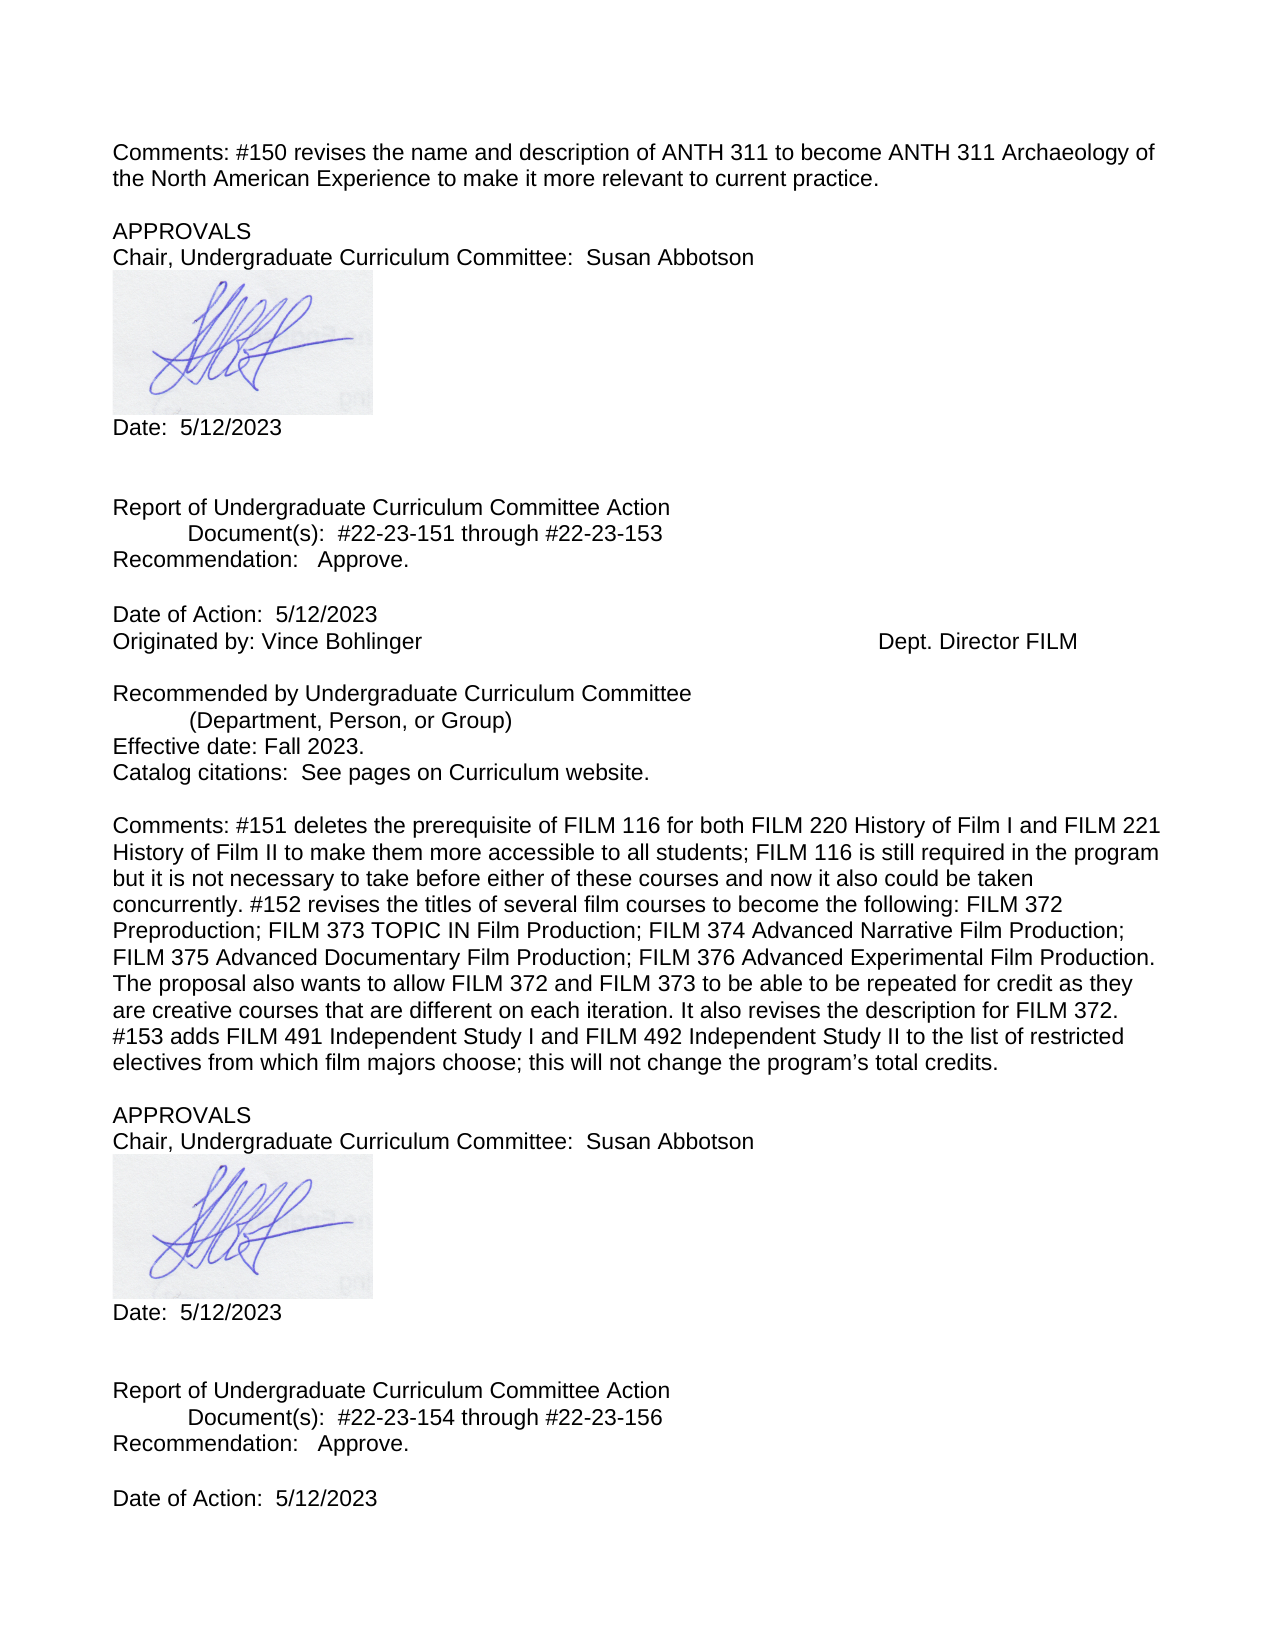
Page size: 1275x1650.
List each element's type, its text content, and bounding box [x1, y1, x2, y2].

text Chair, Undergraduate Curriculum Committee: Susan Abbotson [112, 1128, 1172, 1155]
text Report of Undergraduate Curriculum Committee Action [112, 493, 1172, 520]
text Report of Undergraduate Curriculum Committee Action [112, 1377, 1172, 1404]
text Comments: #150 revises the name and description of ANTH 311 to become ANTH 311 Archaeology of the North American Experience to make it more relevant to current practice. [112, 139, 1162, 192]
text Comments: #151 deletes the prerequisite of FILM 116 for both FILM 220 History of Film I and FILM 221 History of Film II to make them more accessible to all students; FILM 116 is still required in the program but it is not necessary to take before either of these courses and now it also could be taken concurrently. #152 revises the titles of several film courses to become the following: FILM 372 Preproduction; FILM 373 TOPIC IN Film Production; FILM 374 Advanced Narrative Film Production; FILM 375 Advanced Documentary Film Production; FILM 376 Advanced Experimental Film Production. The proposal also wants to allow FILM 372 and FILM 373 to be able to be repeated for credit as they are creative courses that are different on each iteration. It also revises the description for FILM 372. #153 adds FILM 491 Independent Study I and FILM 492 Independent Study II to the list of restricted electives from which film majors choose; this will not change the program’s total credits. [112, 812, 1162, 1076]
text Document(s): #22-23-154 through #22-23-156 [112, 1404, 1172, 1430]
text APPROVALS [112, 1102, 1172, 1128]
picture [112, 270, 373, 415]
text Date: 5/12/2023 [112, 414, 1172, 441]
text (Department, Person, or Group) [112, 707, 1172, 733]
text Document(s): #22-23-151 through #22-23-153 [112, 520, 1172, 546]
text Date of Action: 5/12/2023 [112, 1485, 1172, 1512]
text Catalog citations: See pages on Curriculum website. [112, 759, 1172, 786]
picture [112, 1154, 373, 1299]
text Date of Action: 5/12/2023 [112, 601, 1172, 628]
text Chair, Undergraduate Curriculum Committee: Susan Abbotson [112, 244, 1172, 271]
text Effective date: Fall 2023. [112, 733, 1172, 759]
text Recommendation: Approve. [112, 546, 1172, 572]
text Recommended by Undergraduate Curriculum Committee [112, 680, 1172, 707]
text Date: 5/12/2023 [112, 1298, 1172, 1325]
text Originated by: Vince Bohlinger Dept. Director FILM [112, 628, 1172, 654]
text APPROVALS [112, 218, 1172, 244]
text Recommendation: Approve. [112, 1430, 1172, 1457]
